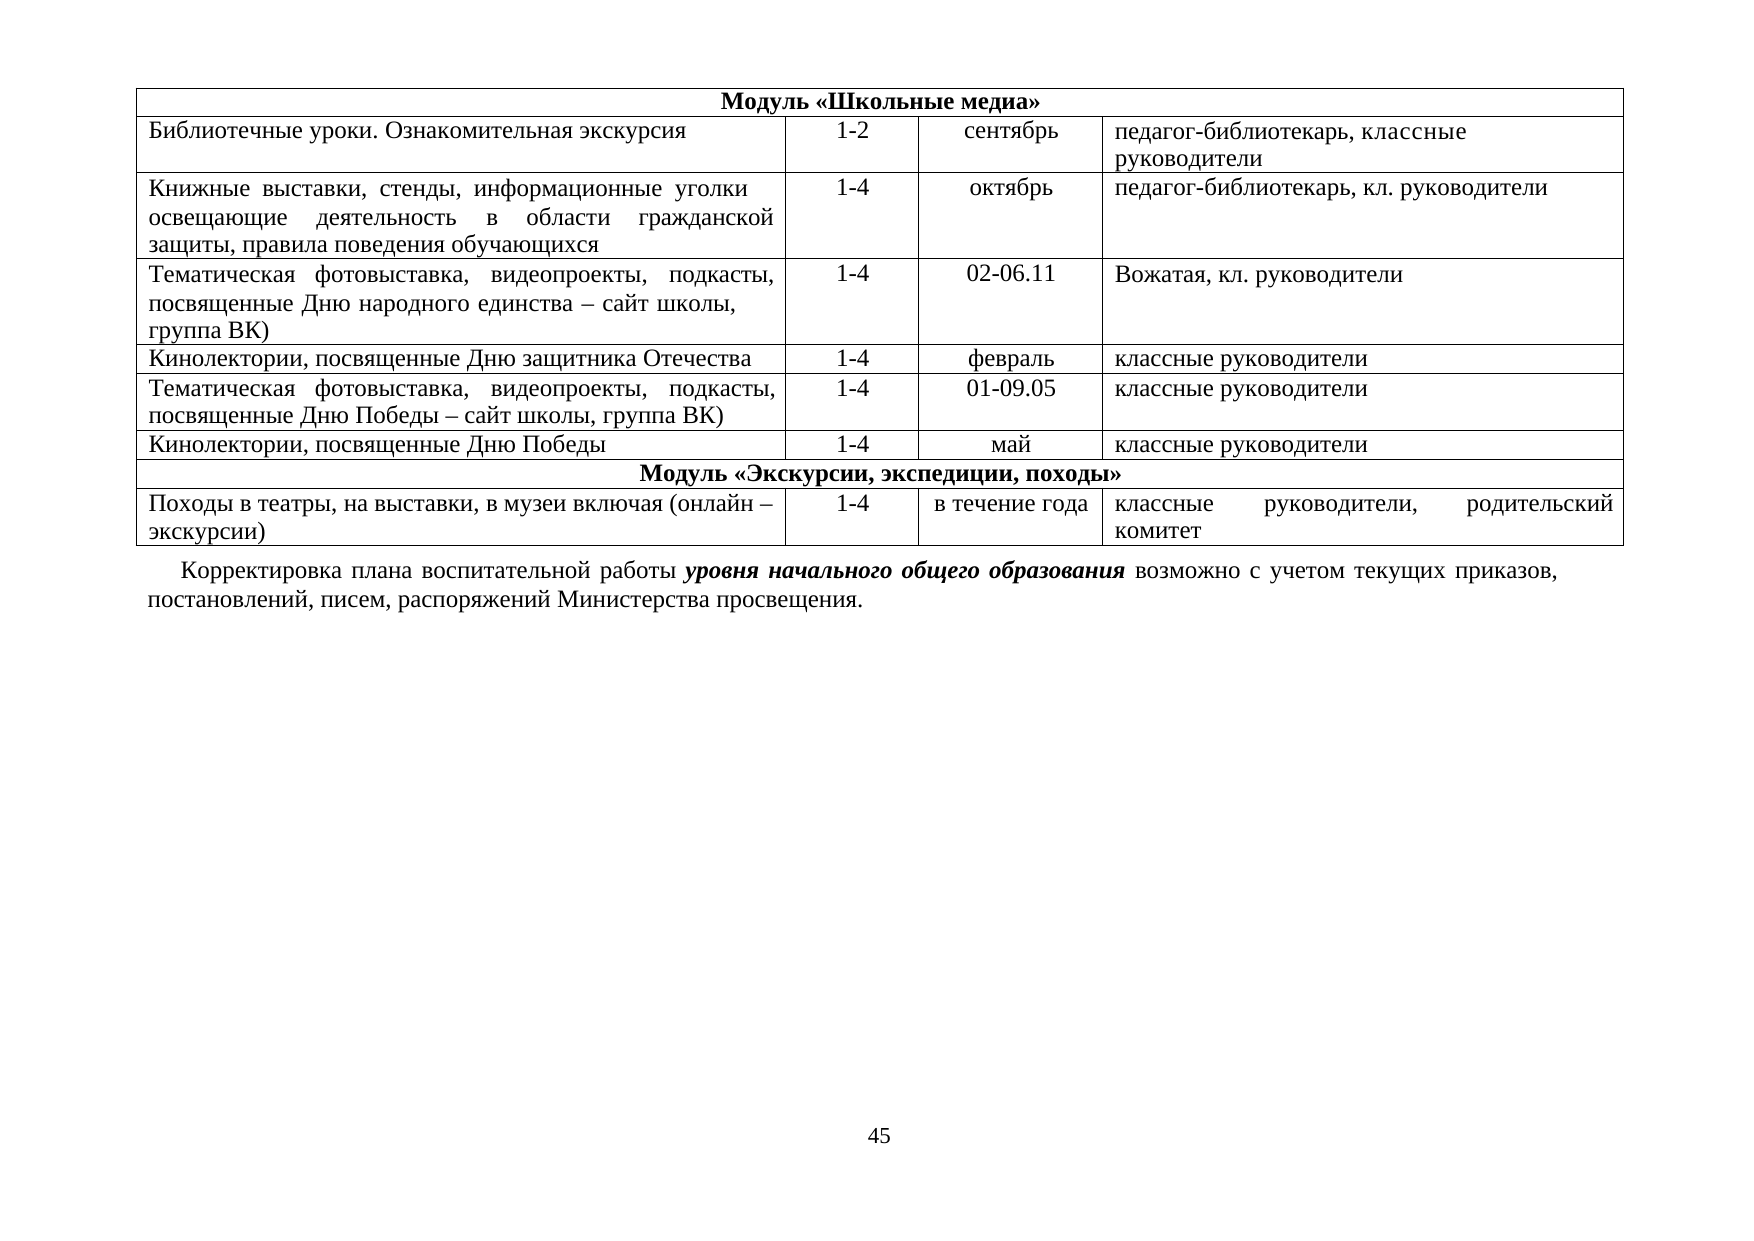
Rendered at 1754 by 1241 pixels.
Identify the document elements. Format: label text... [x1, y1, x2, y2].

text Корректировка плана воспитательной работы уровня начального общего образования возможно с учетом текущих приказов, постановлений, писем, распоряжений Министерства просвещения. [147, 555, 1648, 613]
table_cell 1-4 [786, 374, 918, 430]
table_cell Книжные выставки, стенды, информационные уголки освещающие деятельность в области гражданской защиты, правила поведения обучающихся [137, 173, 785, 258]
table_cell 1-4 [786, 173, 918, 258]
table_cell Вожатая, кл. руководители [1103, 259, 1623, 344]
table_cell классные руководители [1103, 345, 1623, 373]
table_cell Тематическая фотовыставка, видеопроекты, подкасты, посвященные Дню Победы – сайт школы, группа ВК) [137, 374, 785, 430]
table_cell Тематическая фотовыставка, видеопроекты, подкасты, посвященные Дню народного единства – сайт школы, группа ВК) [137, 259, 785, 344]
table_cell 1-4 [786, 431, 918, 459]
table_cell 1-4 [786, 259, 918, 344]
table_cell педагог-библиотекарь, кл. руководители [1103, 173, 1623, 258]
table_cell классные руководители [1103, 431, 1623, 459]
table_cell классные руководители [1103, 374, 1623, 430]
table_cell 1-2 [786, 117, 918, 172]
table_cell 1-4 [786, 489, 918, 545]
table_cell классные руководители, родительский комитет [1103, 489, 1623, 545]
table_cell Кинолектории, посвященные Дню защитника Отечества [137, 345, 785, 373]
table_cell Библиотечные уроки. Ознакомительная экскурсия [137, 117, 785, 172]
table_cell 1-4 [786, 345, 918, 373]
table_header Модуль «Школьные медиа» [137, 89, 1623, 116]
table_cell Модуль «Экскурсии, экспедиции, походы» [137, 460, 1623, 488]
table_cell сентябрь [919, 117, 1102, 172]
table_cell Походы в театры, на выставки, в музеи включая (онлайн – экскурсии) [137, 489, 785, 545]
table_cell октябрь [919, 173, 1102, 258]
table_cell педагог-библиотекарь, классные руководители [1103, 117, 1623, 172]
table_cell 02-06.11 [919, 259, 1102, 344]
table_cell Кинолектории, посвященные Дню Победы [137, 431, 785, 459]
table_cell февраль [919, 345, 1102, 373]
table_cell в течение года [919, 489, 1102, 545]
table_cell 01-09.05 [919, 374, 1102, 430]
table_cell май [919, 431, 1102, 459]
